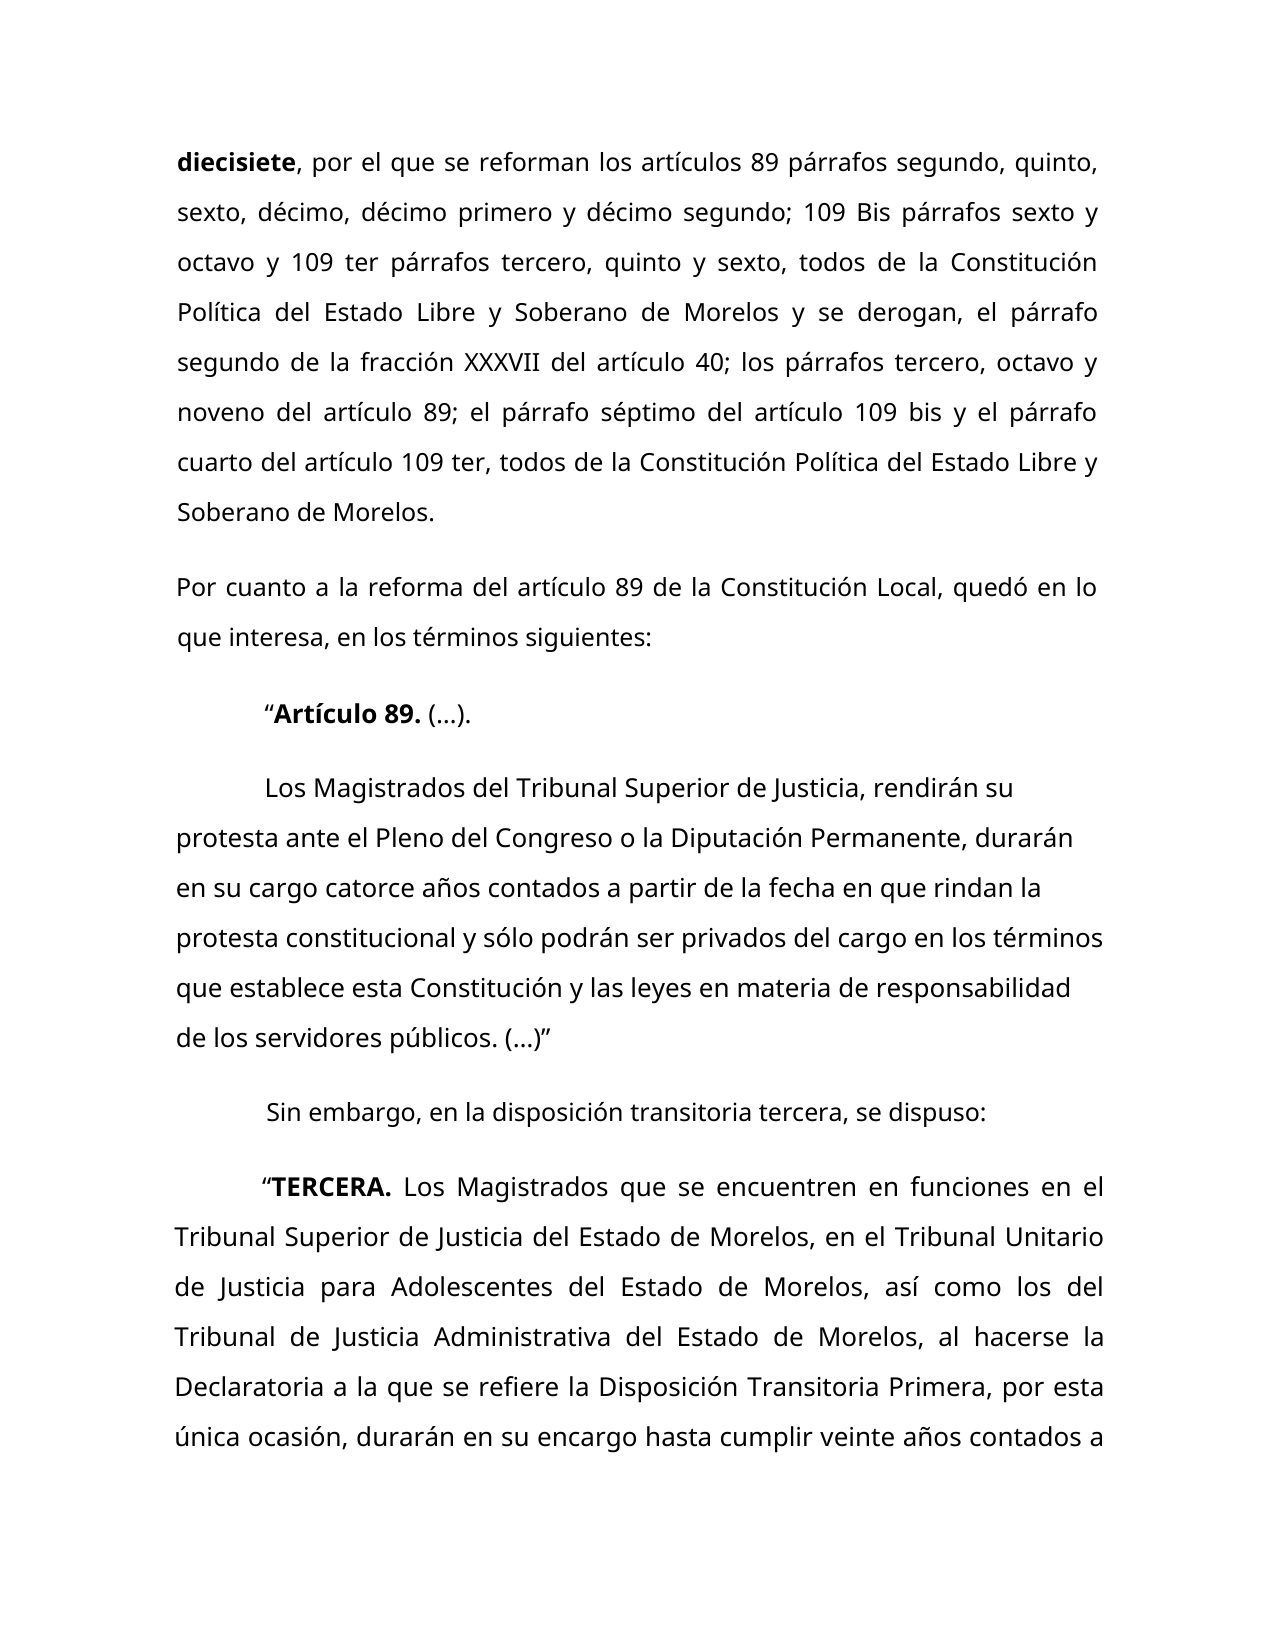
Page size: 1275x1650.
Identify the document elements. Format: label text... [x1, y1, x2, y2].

text Sin embargo, en la disposición transitoria tercera, se dispuso: [266, 1094, 1099, 1128]
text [174, 1168, 1105, 1454]
text Los Magistrados del Tribunal Superior de Justicia, rendirán su protesta ante el Pleno del Congreso o la Diputación Permanente, durarán en su cargo catorce años contados a partir de la fecha en que rindan la protesta constitucional y sólo podrán ser privados del cargo en los términos que establece esta Constitución y las leyes en materia de responsabilidad de los servidores públicos. (…)” [176, 769, 1104, 1055]
text “Artículo 89. (…). [264, 695, 1104, 731]
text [176, 145, 1099, 529]
text Por cuanto a la reforma del artículo 89 de la Constitución Local, quedó en lo que interesa, en los términos siguientes: [176, 570, 1099, 654]
